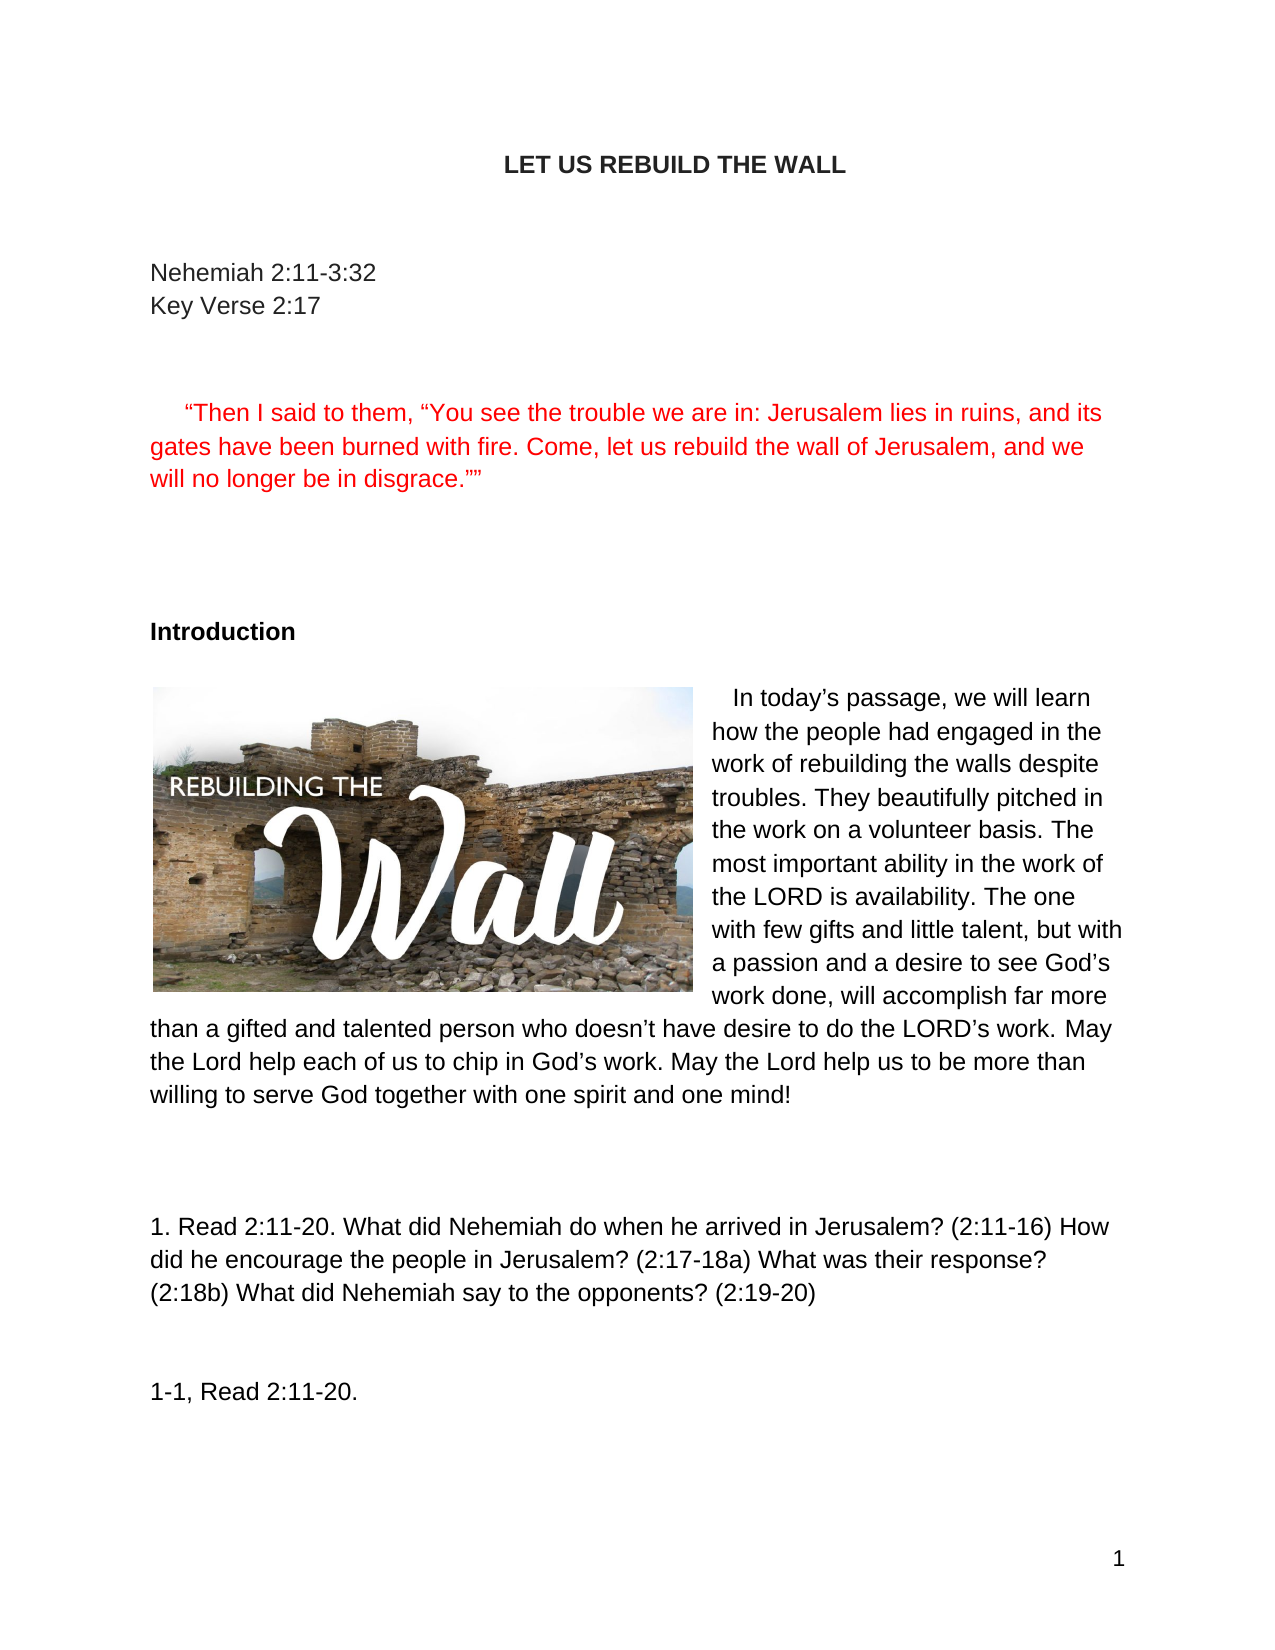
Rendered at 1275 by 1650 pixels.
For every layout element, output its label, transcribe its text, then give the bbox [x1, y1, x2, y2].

text 1. Read 2:11-20. What did Nehemiah do when he arrived in Jerusalem? (2:11-16) How did he encourage the people in Jerusalem? (2:17-18a) What was their response? (2:18b) What did Nehemiah say to the opponents? (2:19-20) [150, 1212, 1125, 1307]
text LET US REBUILD THE WALL [225, 150, 1125, 179]
text 1-1, Read 2:11-20. [150, 1377, 1125, 1406]
text Key Verse 2:17 [150, 291, 1125, 319]
text Nehemiah 2:11-3:32 [150, 258, 1125, 286]
text “Then I said to them, “You see the trouble we are in: Jerusalem lies in ruins, and its gates have been burned with fire. Come, let us rebuild the wall of Jerusalem, and we will no longer be in disgrace.”” [150, 398, 1125, 493]
text Introduction [150, 617, 1125, 646]
picture [153, 687, 693, 992]
